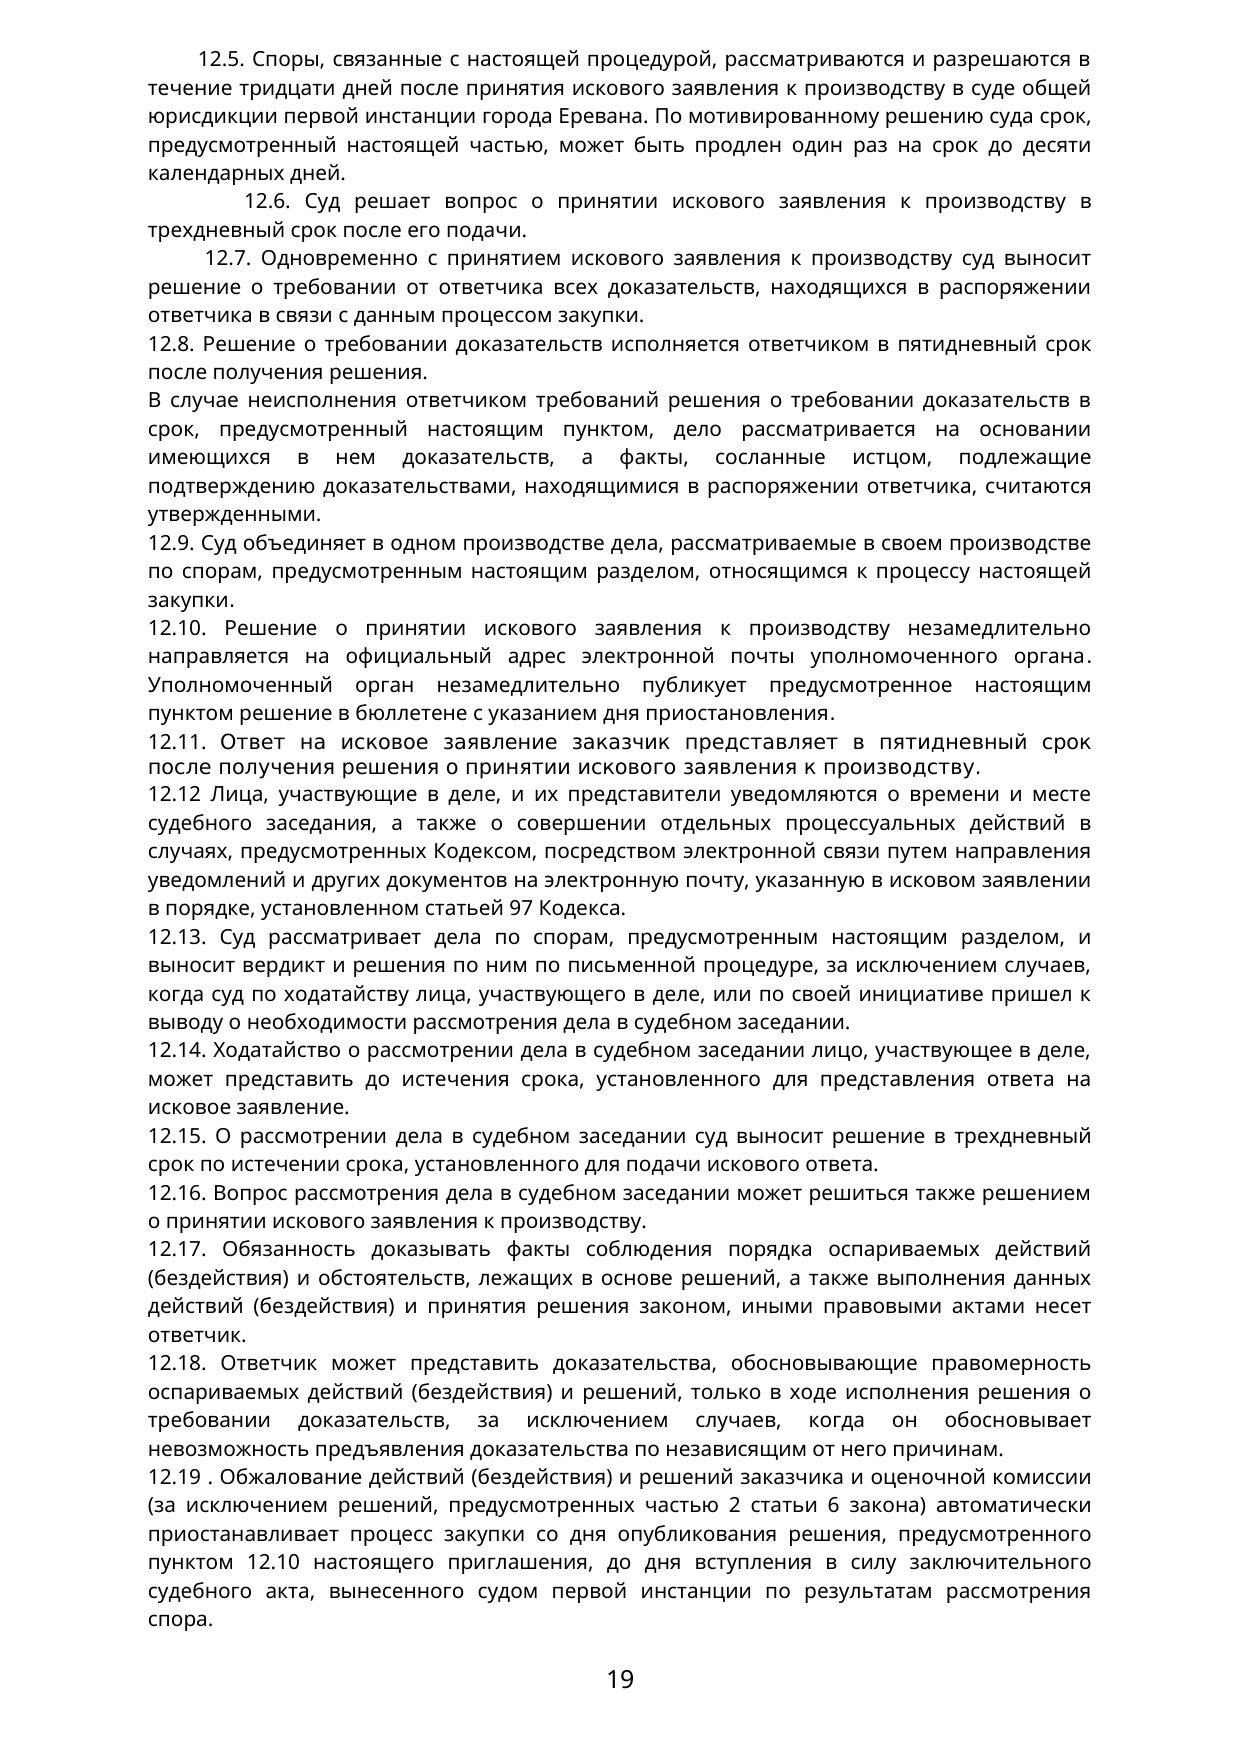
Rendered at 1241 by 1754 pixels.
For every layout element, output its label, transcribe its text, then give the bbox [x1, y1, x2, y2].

text 12.16. Вопрос рассмотрения дела в судебном заседании может решиться также решением о принятии искового заявления к производству. [148, 1178, 1092, 1234]
text 12.14. Ходатайство о рассмотрении дела в судебном заседании лицо, участвующее в деле, может представить до истечения срока, установленного для представления ответа на исковое заявление. [148, 1036, 1092, 1121]
text В случае неисполнения ответчиком требований решения о требовании доказательств в срок, предусмотренный настоящим пунктом, дело рассматривается на основании имеющихся в нем доказательств, а факты, сосланные истцом, подлежащие подтверждению доказательствами, находящимися в распоряжении ответчика, считаются утвержденными. [148, 386, 1092, 528]
text 12.11. Ответ на исковое заявление заказчик представляет в пятидневный срок после получения решения о принятии искового заявления к производству. [148, 727, 1092, 779]
text 12.15. О рассмотрении дела в судебном заседании суд выносит решение в трехдневный срок по истечении срока, установленного для подачи искового ответа. [148, 1121, 1092, 1178]
text 12.9. Суд объединяет в одном производстве дела, рассматриваемые в своем производстве по спорам, предусмотренным настоящим разделом, относящимся к процессу настоящей закупки. [148, 528, 1092, 613]
text 12.13. Суд рассматривает дела по спорам, предусмотренным настоящим разделом, и выносит вердикт и решения по ним по письменной процедуре, за исключением случаев, когда суд по ходатайству лица, участвующего в деле, или по своей инициативе пришел к выводу о необходимости рассмотрения дела в судебном заседании. [148, 922, 1092, 1036]
text 12.7. Одновременно с принятием искового заявления к производству суд выносит решение о требовании от ответчика всех доказательств, находящихся в распоряжении ответчика в связи с данным процессом закупки. [148, 243, 1092, 329]
text 12.18. Ответчик может представить доказательства, обосновывающие правомерность оспариваемых действий (бездействия) и решений, только в ходе исполнения решения о требовании доказательств, за исключением случаев, когда он обосновывает невозможность предъявления доказательства по независящим от него причинам. [148, 1348, 1092, 1462]
text 12.8. Решение о требовании доказательств исполняется ответчиком в пятидневный срок после получения решения. [148, 329, 1092, 386]
text 12.12 Лица, участвующие в деле, и их представители уведомляются о времени и месте судебного заседания, а также о совершении отдельных процессуальных действий в случаях, предусмотренных Кодексом, посредством электронной связи путем направления уведомлений и других документов на электронную почту, указанную в исковом заявлении в порядке, установленном статьей 97 Кодекса. [148, 779, 1092, 922]
text 12.17. Обязанность доказывать факты соблюдения порядка оспариваемых действий (бездействия) и обстоятельств, лежащих в основе решений, а также выполнения данных действий (бездействия) и принятия решения законом, иными правовыми актами несет ответчик. [148, 1234, 1092, 1348]
text 12.19 . Обжалование действий (бездействия) и решений заказчика и оценочной комиссии (за исключением решений, предусмотренных частью 2 статьи 6 закона) автоматически приостанавливает процесс закупки со дня опубликования решения, предусмотренного пунктом 12.10 настоящего приглашения, до дня вступления в силу заключительного судебного акта, вынесенного судом первой инстанции по результатам рассмотрения спора. [148, 1462, 1092, 1633]
text 12.10. Решение о принятии искового заявления к производству незамедлительно направляется на официальный адрес электронной почты уполномоченного органа. Уполномоченный орган незамедлительно публикует предусмотренное настоящим пунктом решение в бюллетене с указанием дня приостановления. [148, 613, 1092, 727]
text 12.5. Споры, связанные с настоящей процедурой, рассматриваются и разрешаются в течение тридцати дней после принятия искового заявления к производству в суде общей юрисдикции первой инстанции города Еревана. По мотивированному решению суда срок, предусмотренный настоящей частью, может быть продлен один раз на срок до десяти календарных дней. [148, 44, 1092, 187]
text 12.6. Суд решает вопрос о принятии искового заявления к производству в трехдневный срок после его подачи. [148, 187, 1092, 243]
